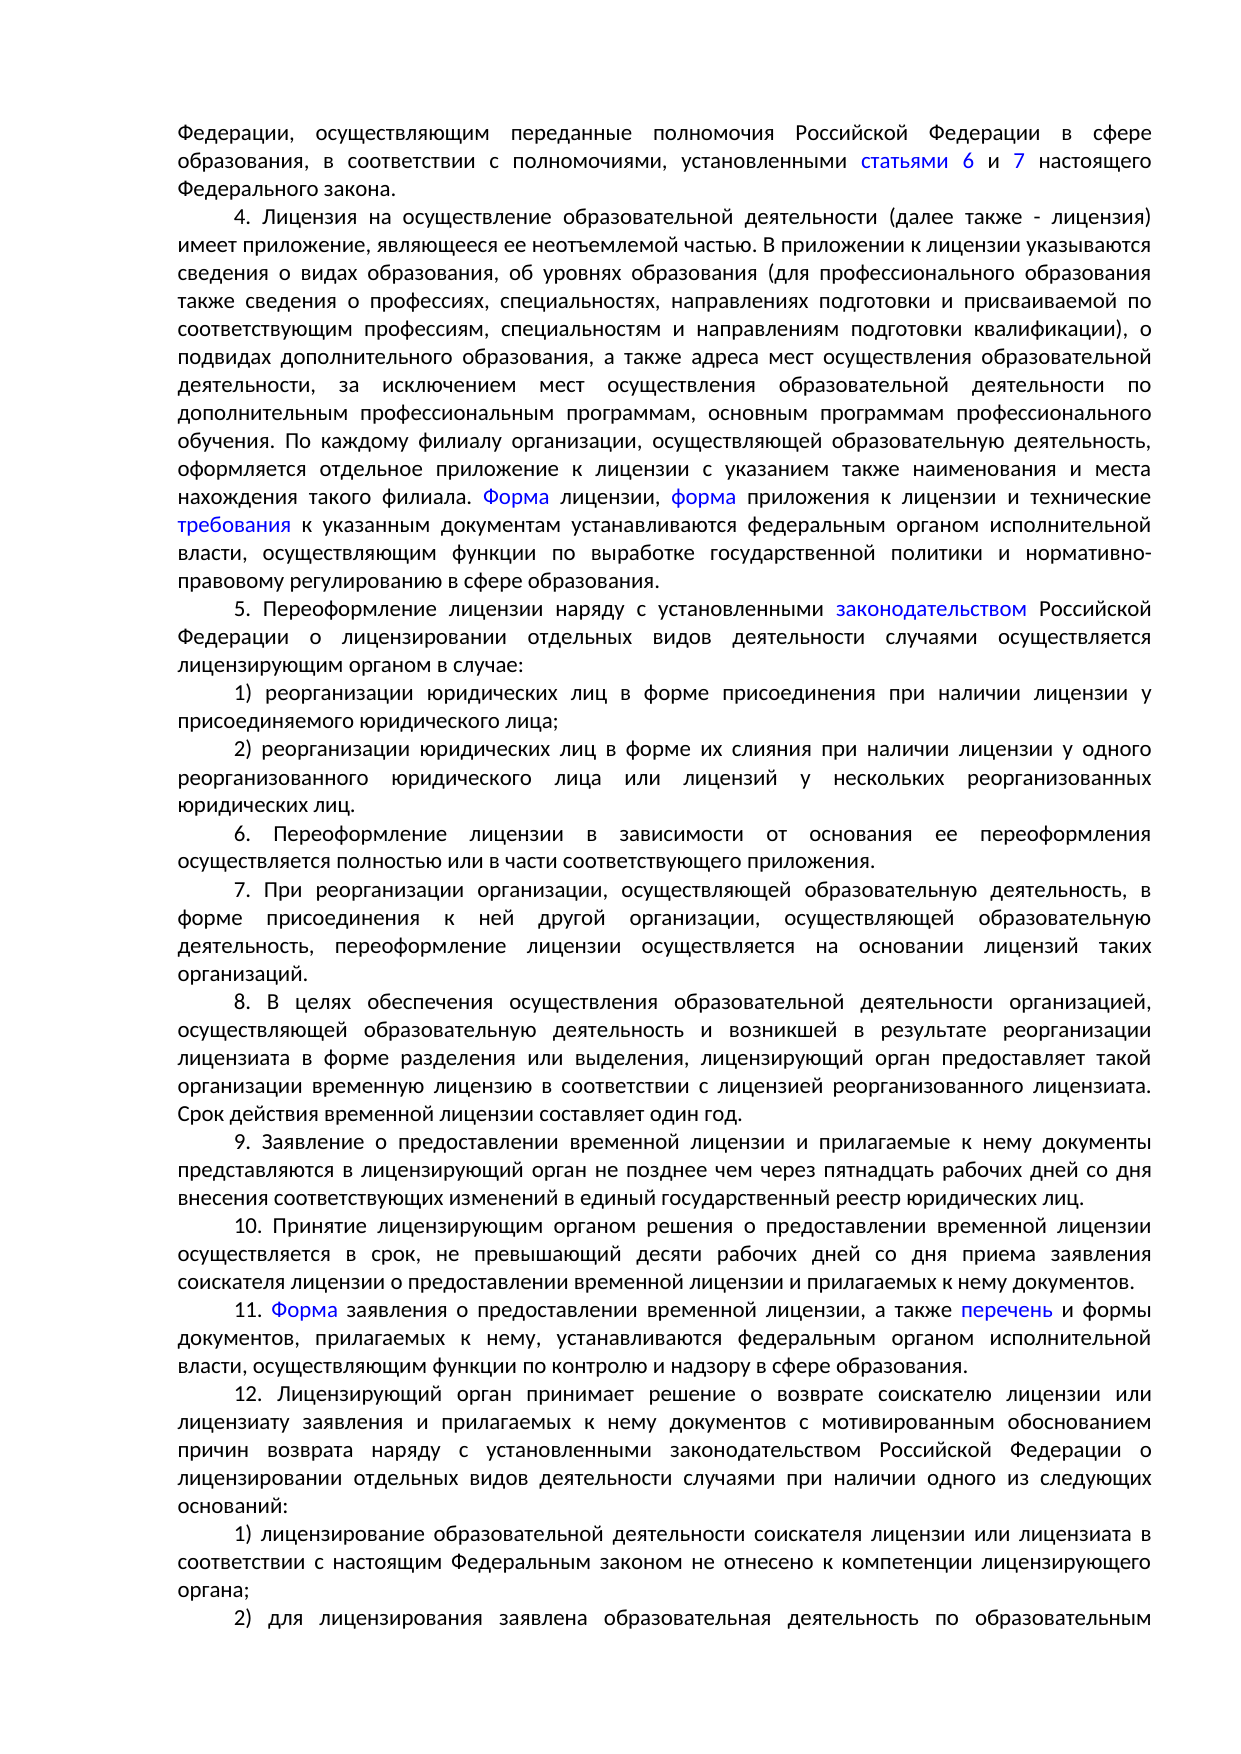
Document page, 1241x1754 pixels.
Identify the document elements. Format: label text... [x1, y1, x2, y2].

text 10. Принятие лицензирующим органом решения о предоставлении временной лицензии осуществляется в срок, не превышающий десяти рабочих дней со дня приема заявления соискателя лицензии о предоставлении временной лицензии и прилагаемых к нему документов. [177, 1211, 1152, 1295]
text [177, 1603, 1152, 1631]
text 7. При реорганизации организации, осуществляющей образовательную деятельность, в форме присоединения к ней другой организации, осуществляющей образовательную деятельность, переоформление лицензии осуществляется на основании лицензий таких организаций. [177, 875, 1152, 987]
text 6. Переоформление лицензии в зависимости от основания ее переоформления осуществляется полностью или в части соответствующего приложения. [177, 819, 1152, 875]
text 4. Лицензия на осуществление образовательной деятельности (далее также - лицензия) имеет приложение, являющееся ее неотъемлемой частью. В приложении к лицензии указываются сведения о видах образования, об уровнях образования (для профессионального образования также сведения о профессиях, специальностях, направлениях подготовки и присваиваемой по соответствующим профессиям, специальностям и направлениям подготовки квалификации), о подвидах дополнительного образования, а также адреса мест осуществления образовательной деятельности, за исключением мест осуществления образовательной деятельности по дополнительным профессиональным программам, основным программам профессионального обучения. По каждому филиалу организации, осуществляющей образовательную деятельность, оформляется отдельное приложение к лицензии с указанием также наименования и места нахождения такого филиала. Форма лицензии, форма приложения к лицензии и технические требования к указанным документам устанавливаются федеральным органом исполнительной власти, осуществляющим функции по выработке государственной политики и нормативно-правовому регулированию в сфере образования. [177, 202, 1152, 594]
text 1) лицензирование образовательной деятельности соискателя лицензии или лицензиата в соответствии с настоящим Федеральным законом не отнесено к компетенции лицензирующего органа; [177, 1519, 1152, 1603]
text 2) реорганизации юридических лиц в форме их слияния при наличии лицензии у одного реорганизованного юридического лица или лицензий у нескольких реорганизованных юридических лиц. [177, 734, 1152, 819]
text 9. Заявление о предоставлении временной лицензии и прилагаемые к нему документы представляются в лицензирующий орган не позднее чем через пятнадцать рабочих дней со дня внесения соответствующих изменений в единый государственный реестр юридических лиц. [177, 1127, 1152, 1211]
text 8. В целях обеспечения осуществления образовательной деятельности организацией, осуществляющей образовательную деятельность и возникшей в результате реорганизации лицензиата в форме разделения или выделения, лицензирующий орган предоставляет такой организации временную лицензию в соответствии с лицензией реорганизованного лицензиата. Срок действия временной лицензии составляет один год. [177, 987, 1152, 1127]
text 12. Лицензирующий орган принимает решение о возврате соискателю лицензии или лицензиату заявления и прилагаемых к нему документов с мотивированным обоснованием причин возврата наряду с установленными законодательством Российской Федерации о лицензировании отдельных видов деятельности случаями при наличии одного из следующих оснований: [177, 1379, 1152, 1519]
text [177, 118, 1152, 202]
text 1) реорганизации юридических лиц в форме присоединения при наличии лицензии у присоединяемого юридического лица; [177, 678, 1152, 734]
text 5. Переоформление лицензии наряду с установленными законодательством Российской Федерации о лицензировании отдельных видов деятельности случаями осуществляется лицензирующим органом в случае: [177, 594, 1152, 678]
text 11. Форма заявления о предоставлении временной лицензии, а также перечень и формы документов, прилагаемых к нему, устанавливаются федеральным органом исполнительной власти, осуществляющим функции по контролю и надзору в сфере образования. [177, 1295, 1152, 1379]
